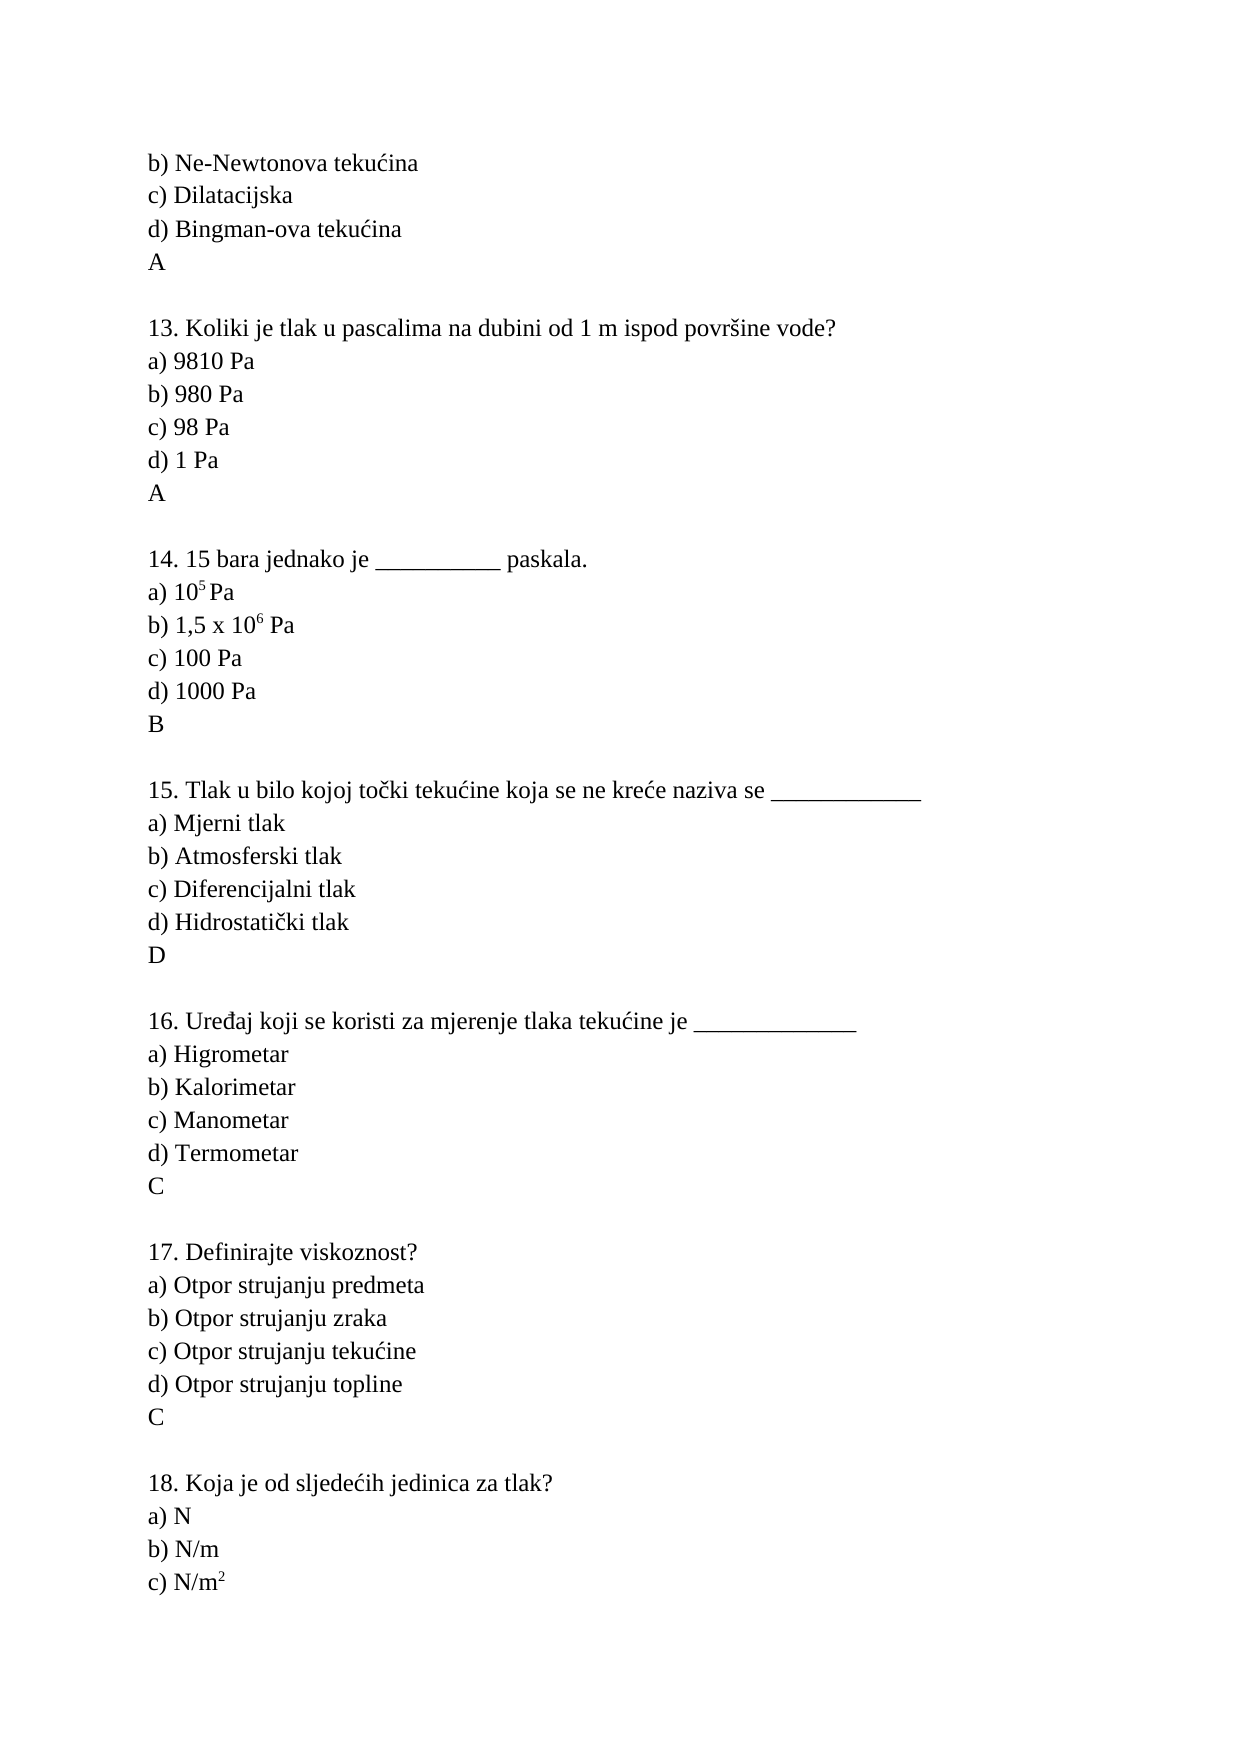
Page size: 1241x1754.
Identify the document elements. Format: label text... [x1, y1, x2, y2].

text 13. Koliki je tlak u pascalima na dubini od 1 m ispod površine vode? [148, 313, 1093, 341]
text D [148, 940, 1093, 969]
text c) 98 Pa [148, 412, 1093, 441]
text b) Ne-Newtonova tekućina [148, 148, 1093, 176]
text a) Higrometar [148, 1039, 1093, 1068]
text b) 1,5 x 106 Pa [148, 610, 1093, 639]
text B [148, 709, 1093, 738]
text 14. 15 bara jednako je __________ paskala. [148, 544, 1093, 573]
text d) Termometar [148, 1138, 1093, 1167]
text d) Bingman-ova tekućina [148, 214, 1093, 242]
text a) 105 Pa [148, 577, 1093, 606]
text c) 100 Pa [148, 643, 1093, 672]
text c) N/m2 [148, 1567, 1093, 1596]
text b) 980 Pa [148, 379, 1093, 407]
text b) Kalorimetar [148, 1072, 1093, 1101]
text C [148, 1171, 1093, 1200]
text a) Mjerni tlak [148, 808, 1093, 837]
text d) 1 Pa [148, 445, 1093, 473]
text d) Otpor strujanju topline [148, 1369, 1093, 1398]
text b) Atmosferski tlak [148, 841, 1093, 870]
text d) 1000 Pa [148, 676, 1093, 705]
text 16. Uređaj koji se koristi za mjerenje tlaka tekućine je _____________ [148, 1006, 1093, 1035]
text C [148, 1402, 1093, 1431]
text c) Diferencijalni tlak [148, 874, 1093, 903]
text a) 9810 Pa [148, 346, 1093, 374]
text a) Otpor strujanju predmeta [148, 1270, 1093, 1299]
text b) N/m [148, 1534, 1093, 1563]
text d) Hidrostatički tlak [148, 907, 1093, 936]
text a) N [148, 1501, 1093, 1530]
text 18. Koja je od sljedećih jedinica za tlak? [148, 1468, 1093, 1497]
text A [148, 478, 1093, 507]
text c) Otpor strujanju tekućine [148, 1336, 1093, 1365]
text b) Otpor strujanju zraka [148, 1303, 1093, 1332]
text c) Manometar [148, 1105, 1093, 1134]
text 17. Definirajte viskoznost? [148, 1237, 1093, 1266]
text A [148, 247, 1093, 275]
text c) Dilatacijska [148, 181, 1093, 209]
text 15. Tlak u bilo kojoj točki tekućine koja se ne kreće naziva se ____________ [148, 775, 1093, 804]
